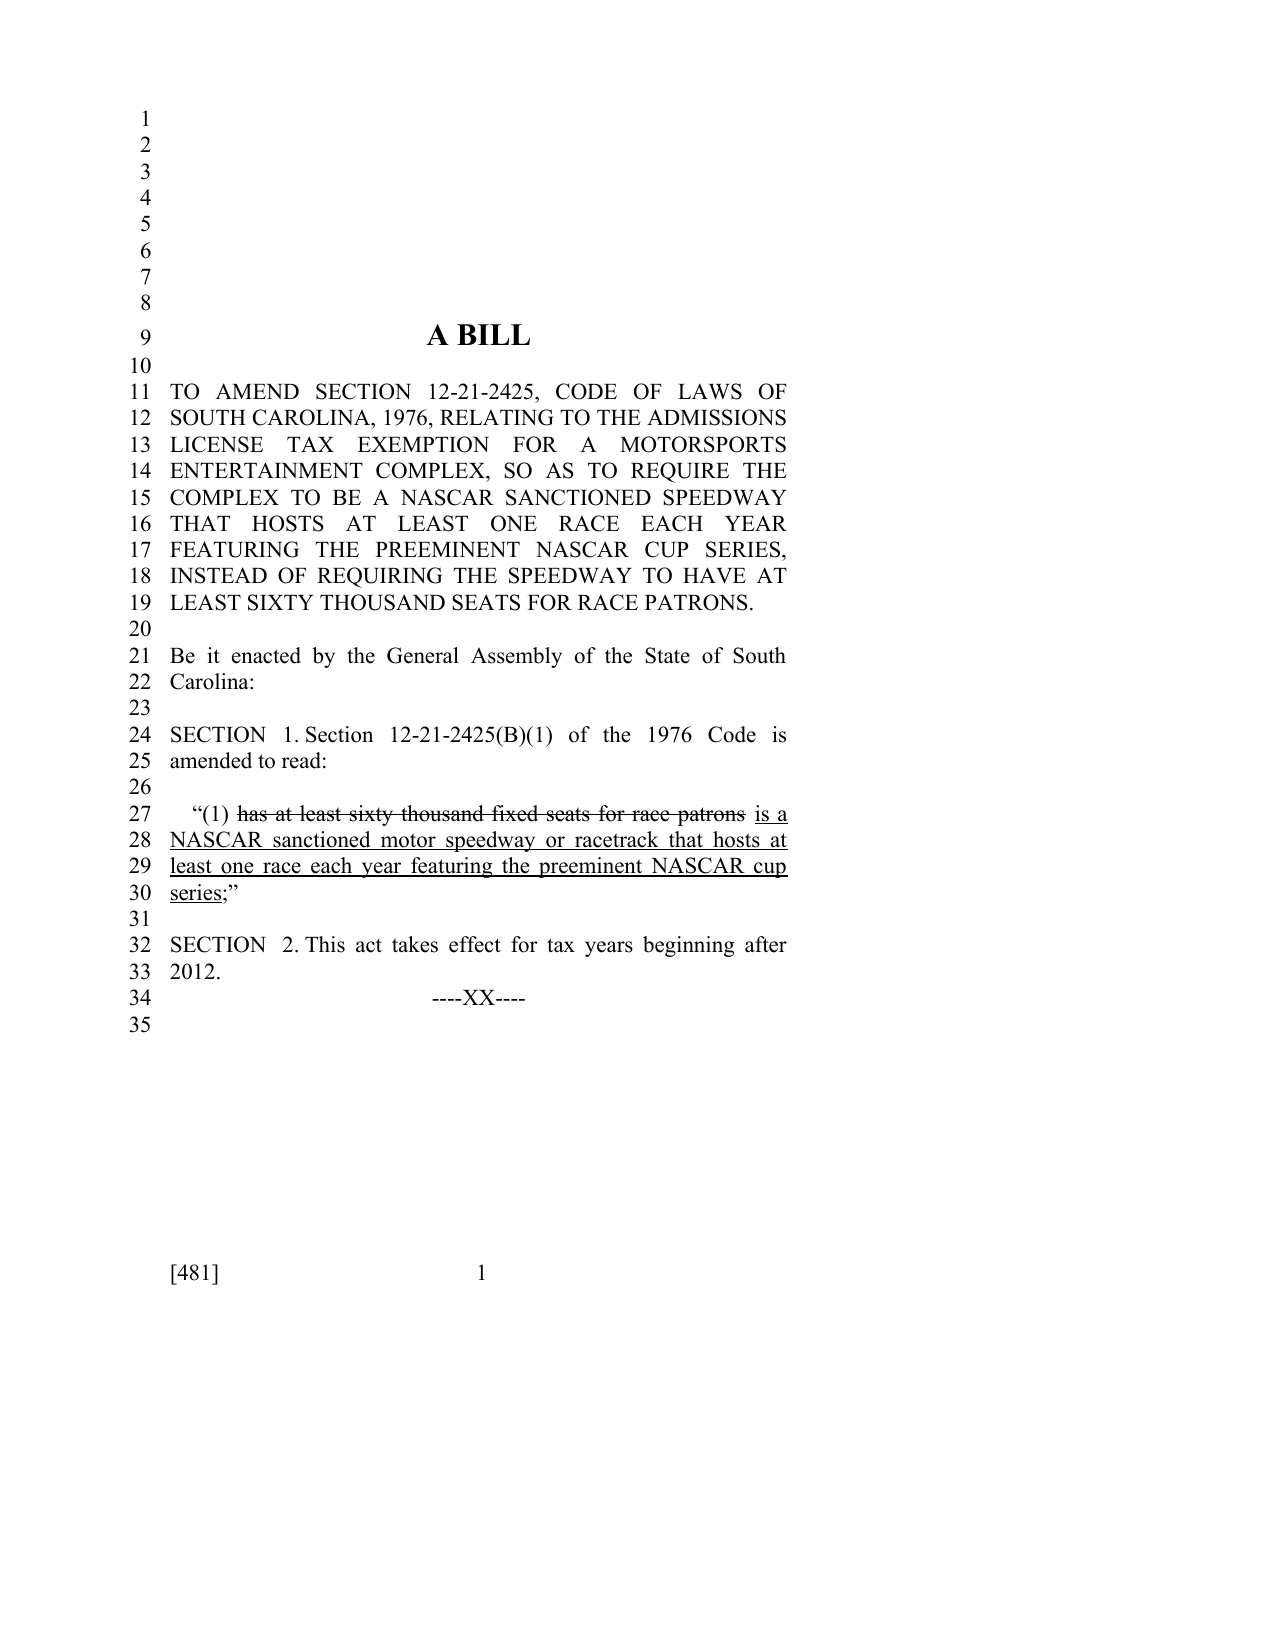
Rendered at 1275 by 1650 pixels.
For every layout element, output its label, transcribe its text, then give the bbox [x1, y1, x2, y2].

text “(1) has at least sixty thousand fixed seats for race patrons is a NASCAR sanctioned motor speedway or racetrack that hosts at least one race each year featuring the preeminent NASCAR cup series;” [169, 876, 787, 905]
text TO AMEND SECTION 12-21-2425, CODE OF LAWS OF SOUTH CAROLINA, 1976, RELATING TO THE ADMISSIONS LICENSE TAX EXEMPTION FOR A MOTORSPORTS ENTERTAINMENT COMPLEX, SO AS TO REQUIRE THE COMPLEX TO BE A NASCAR SANCTIONED SPEEDWAY THAT HOSTS AT LEAST ONE RACE EACH YEAR FEATURING THE PREEMINENT NASCAR CUP SERIES, INSTEAD OF REQUIRING THE SPEEDWAY TO HAVE AT LEAST SIXTY THOUSAND SEATS FOR RACE PATRONS. [169, 378, 787, 615]
text ----XX---- [169, 984, 787, 1011]
text SECTION 2. This act takes effect for tax years beginning after 2012. [169, 932, 787, 984]
text “(1) has at least sixty thousand fixed seats for race patrons is a NASCAR sanctioned motor speedway or racetrack that hosts at least one race each year featuring the preeminent NASCAR cup series;” [169, 850, 787, 875]
text Be it enacted by the General Assembly of the State of South Carolina: [169, 642, 787, 694]
text A BILL [169, 316, 787, 352]
text “(1) has at least sixty thousand fixed seats for race patrons is a NASCAR sanctioned motor speedway or racetrack that hosts at least one race each year featuring the preeminent NASCAR cup series;” [169, 800, 787, 849]
text SECTION 1. Section 12-21-2425(B)(1) of the 1976 Code is amended to read: [169, 721, 787, 773]
